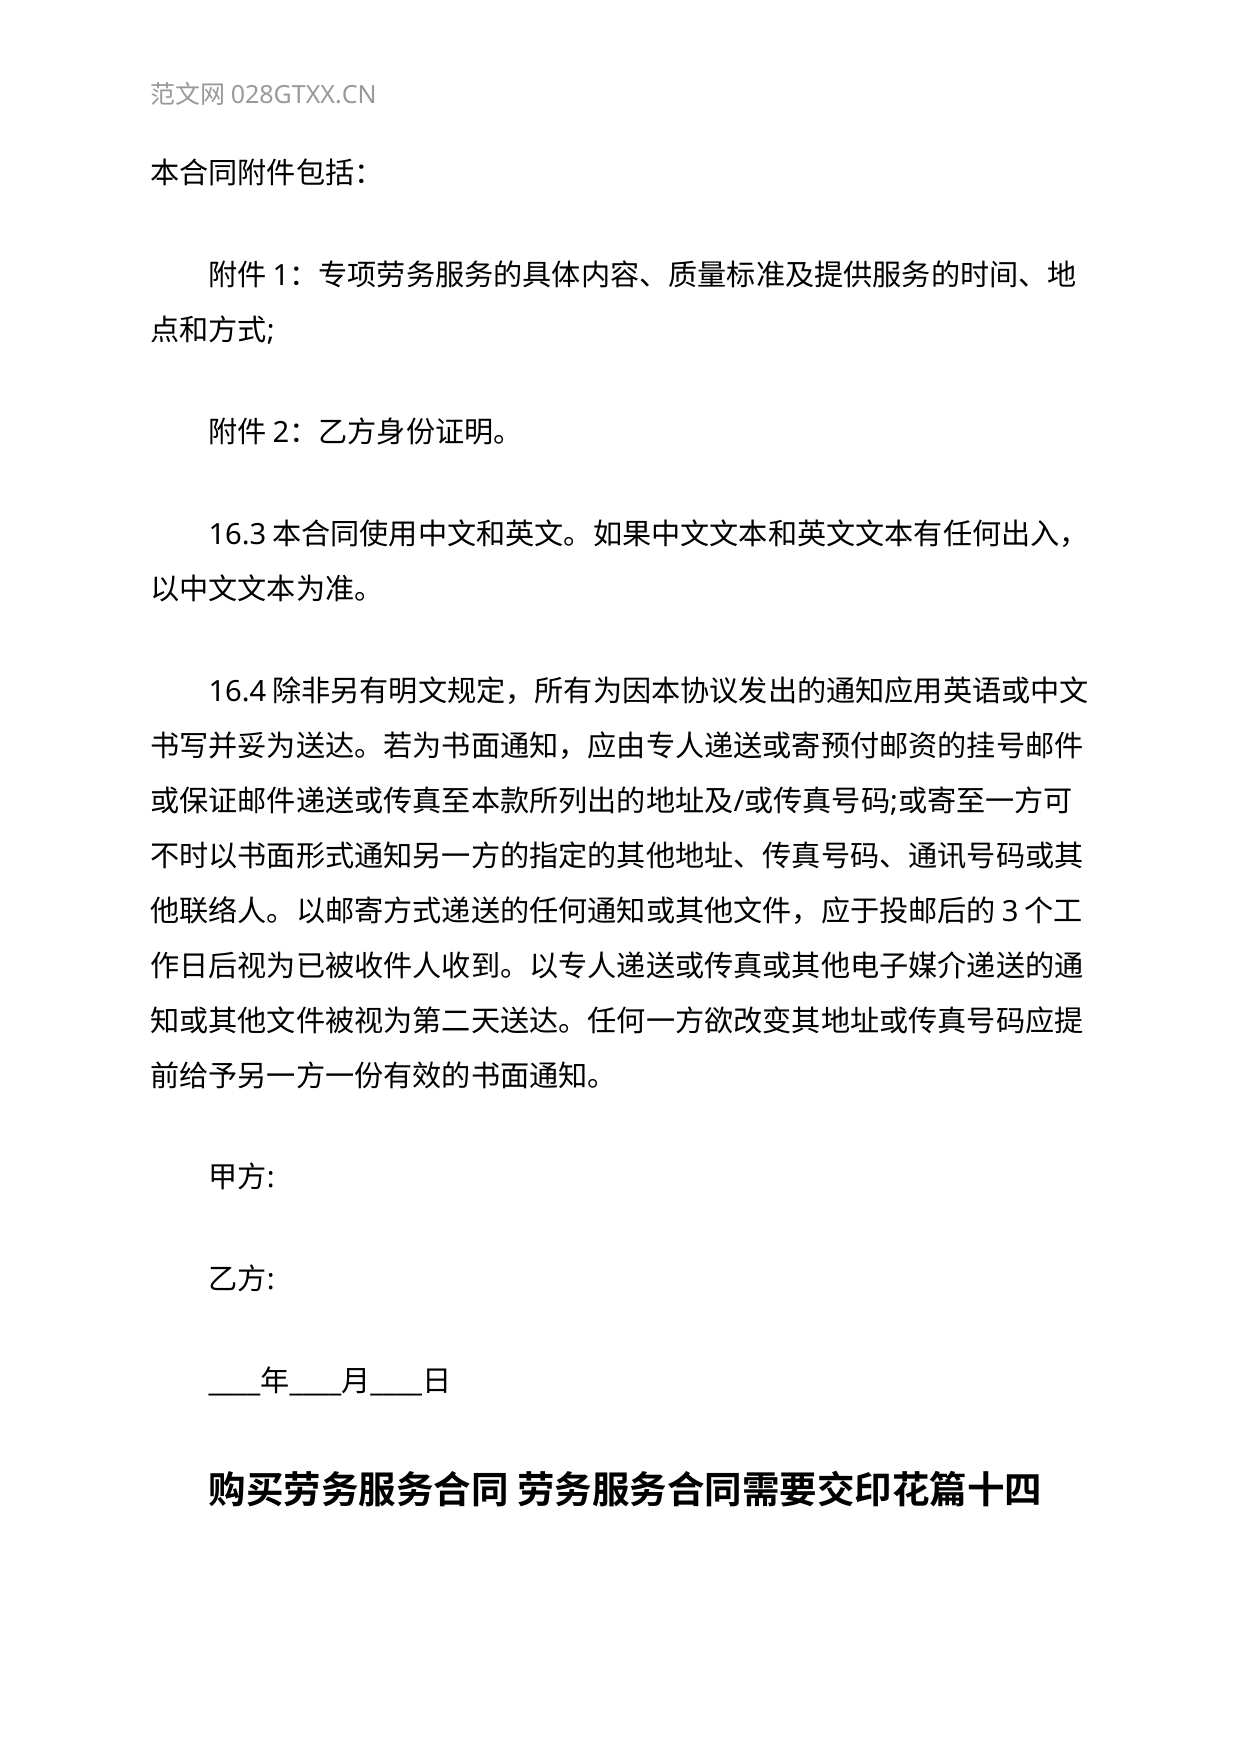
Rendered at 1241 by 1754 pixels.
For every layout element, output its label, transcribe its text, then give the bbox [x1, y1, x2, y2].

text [150, 150, 1090, 192]
text 16.4除非另有明文规定，所有为因本协议发出的通知应用英语或中文书写并妥为送达。若为书面通知，应由专人递送或寄预付邮资的挂号邮件或保证邮件递送或传真至本款所列出的地址及/或传真号码;或寄至一方可不时以书面形式通知另一方的指定的其他地址、传真号码、通讯号码或其他联络人。以邮寄方式递送的任何通知或其他文件，应于投邮后的3个工作日后视为已被收件人收到。以专人递送或传真或其他电子媒介递送的通知或其他文件被视为第二天送达。任何一方欲改变其地址或传真号码应提前给予另一方一份有效的书面通知。 [150, 667, 1090, 1094]
text 附件1：专项劳务服务的具体内容、质量标准及提供服务的时间、地点和方式; [150, 252, 1090, 349]
text ____年____月____日 [150, 1358, 1090, 1400]
text 16.3本合同使用中文和英文。如果中文文本和英文文本有任何出入，以中文文本为准。 [150, 511, 1090, 608]
text 购买劳务服务合同 劳务服务合同需要交印花篇十四 [150, 1460, 1090, 1514]
text 附件2：乙方身份证明。 [150, 409, 1090, 451]
text 甲方: [150, 1154, 1090, 1196]
text 乙方: [150, 1256, 1090, 1298]
